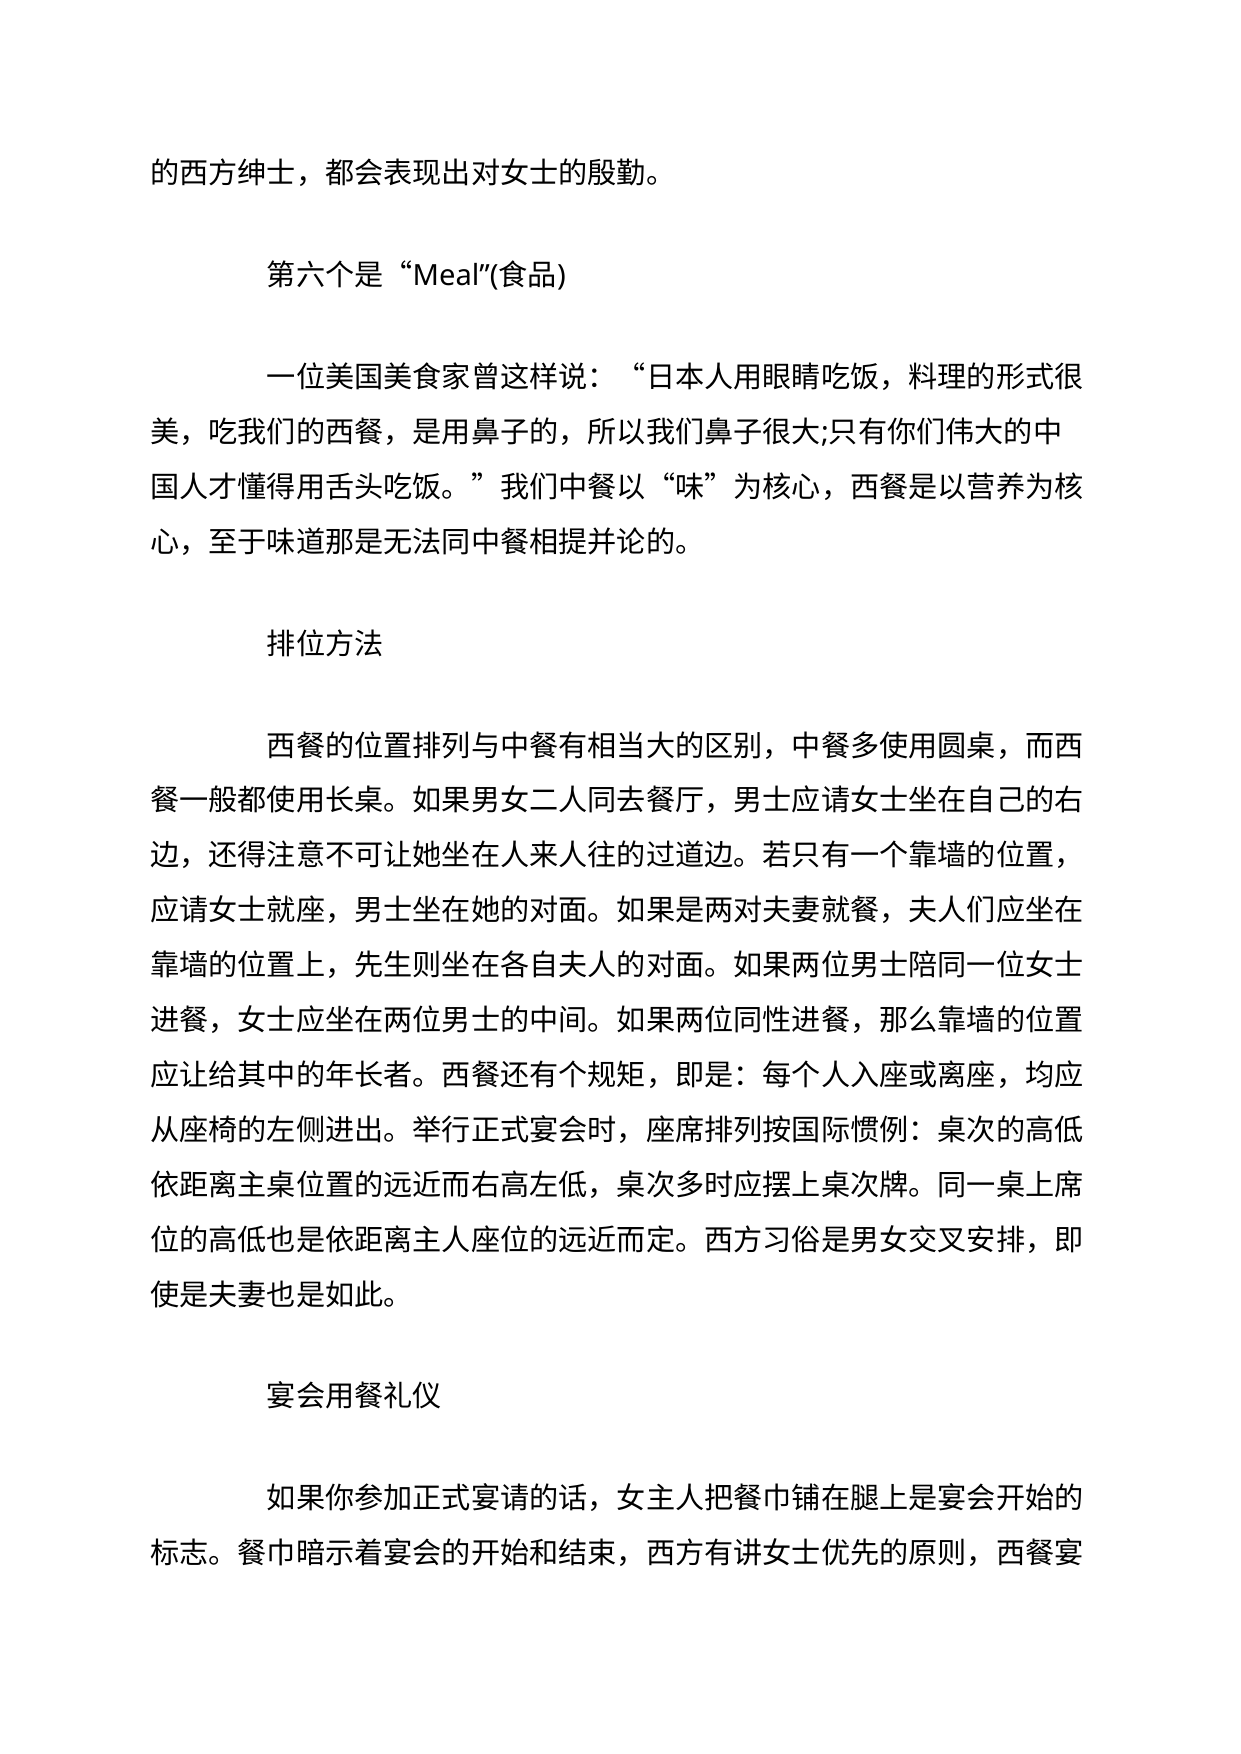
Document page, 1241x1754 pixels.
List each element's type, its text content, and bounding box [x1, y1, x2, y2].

text 排位方法 [150, 620, 1090, 663]
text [150, 150, 1090, 192]
text 一位美国美食家曾这样说：“日本人用眼睛吃饭，料理的形式很美，吃我们的西餐，是用鼻子的，所以我们鼻子很大;只有你们伟大的中国人才懂得用舌头吃饭。”我们中餐以“味”为核心，西餐是以营养为核心，至于味道那是无法同中餐相提并论的。 [150, 354, 1090, 561]
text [150, 1474, 1090, 1572]
text 第六个是“Meal”(食品) [150, 252, 1090, 294]
text 西餐的位置排列与中餐有相当大的区别，中餐多使用圆桌，而西餐一般都使用长桌。如果男女二人同去餐厅，男士应请女士坐在自己的右边，还得注意不可让她坐在人来人往的过道边。若只有一个靠墙的位置，应请女士就座，男士坐在她的对面。如果是两对夫妻就餐，夫人们应坐在靠墙的位置上，先生则坐在各自夫人的对面。如果两位男士陪同一位女士进餐，女士应坐在两位男士的中间。如果两位同性进餐，那么靠墙的位置应让给其中的年长者。西餐还有个规矩，即是：每个人入座或离座，均应从座椅的左侧进出。举行正式宴会时，座席排列按国际惯例：桌次的高低依距离主桌位置的远近而右高左低，桌次多时应摆上桌次牌。同一桌上席位的高低也是依距离主人座位的远近而定。西方习俗是男女交叉安排，即使是夫妻也是如此。 [150, 722, 1090, 1313]
text 宴会用餐礼仪 [150, 1373, 1090, 1415]
